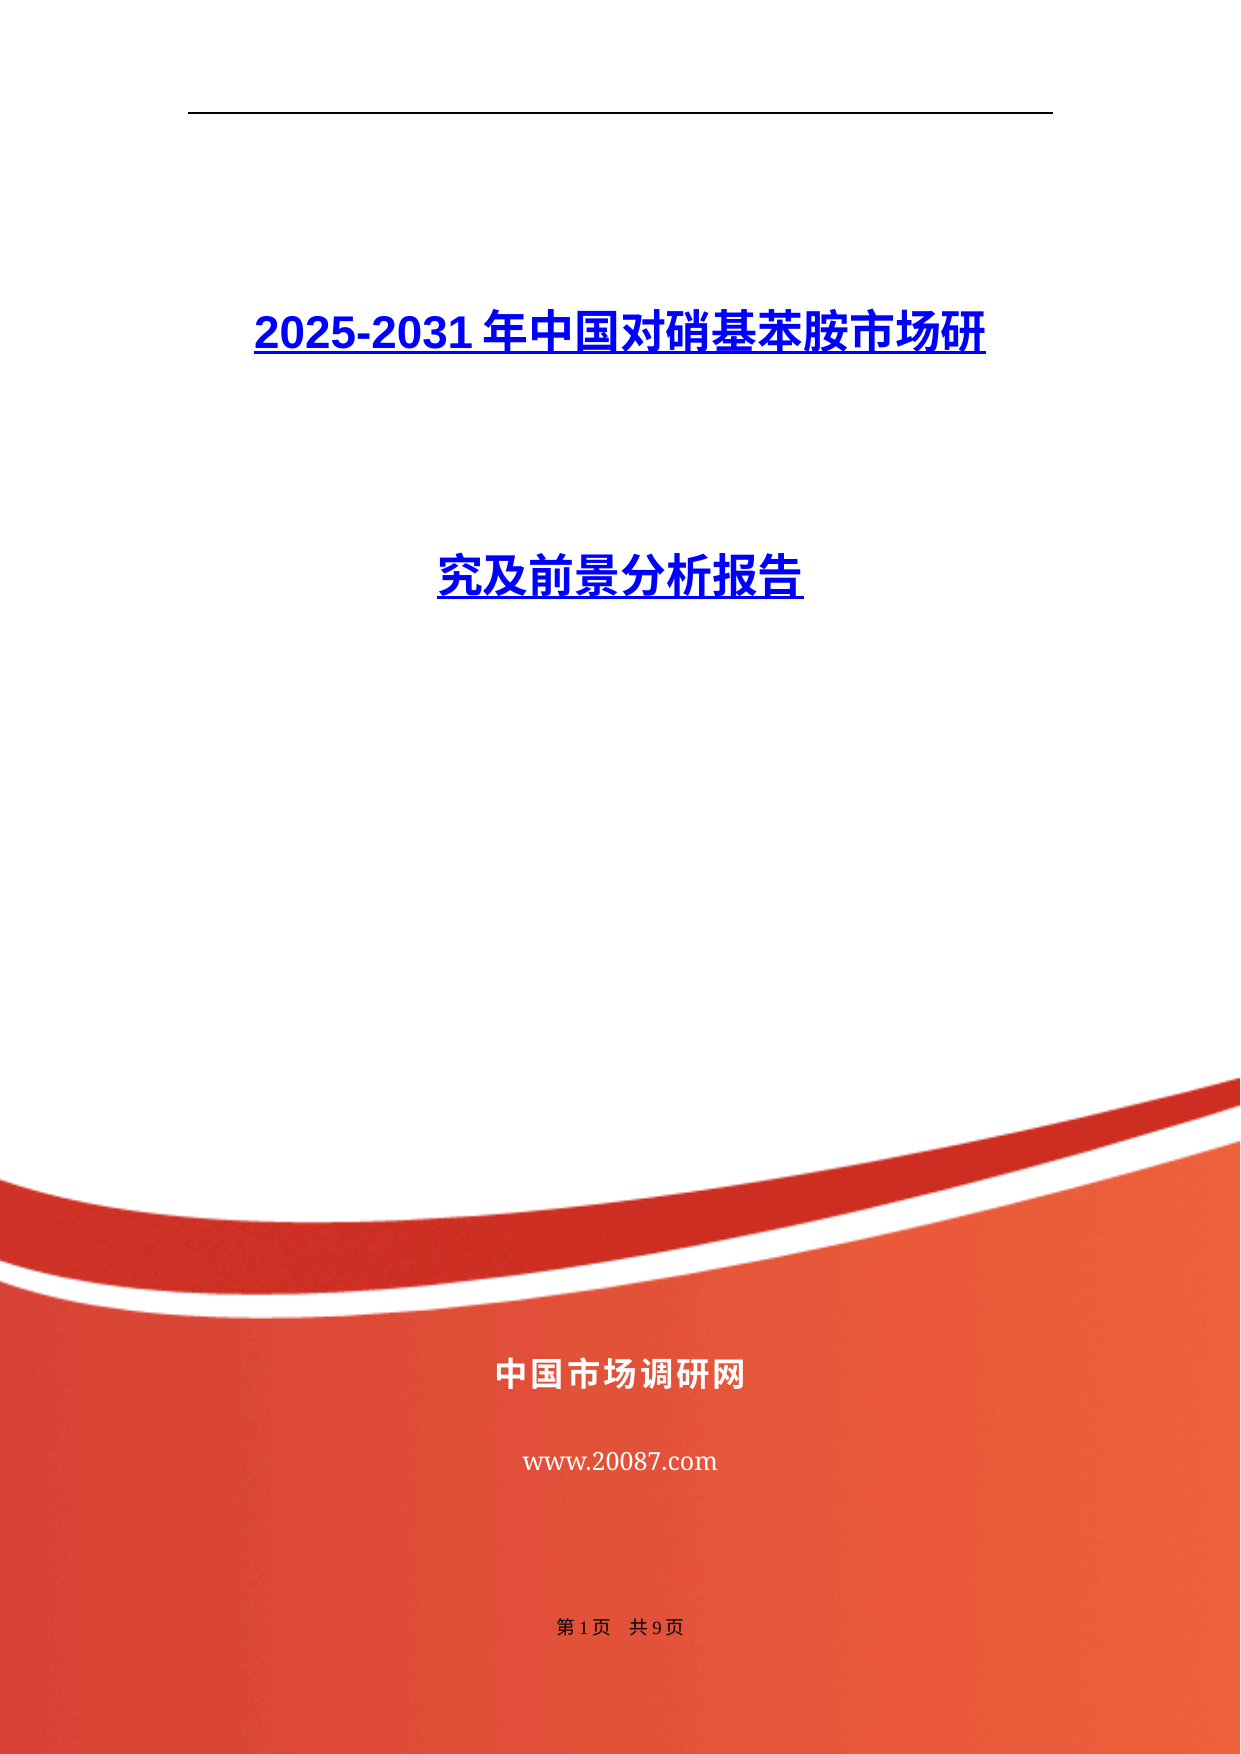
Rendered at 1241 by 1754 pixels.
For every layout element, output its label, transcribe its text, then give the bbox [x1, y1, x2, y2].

subtitle 中国市场调研网 [187, 1339, 1053, 1404]
table_header 2025-2031年中国对硝基苯胺市场研究及前景分析报告 [188, 207, 1053, 773]
text www.20087.com [187, 1428, 1053, 1493]
picture [0, 1006, 1241, 1754]
